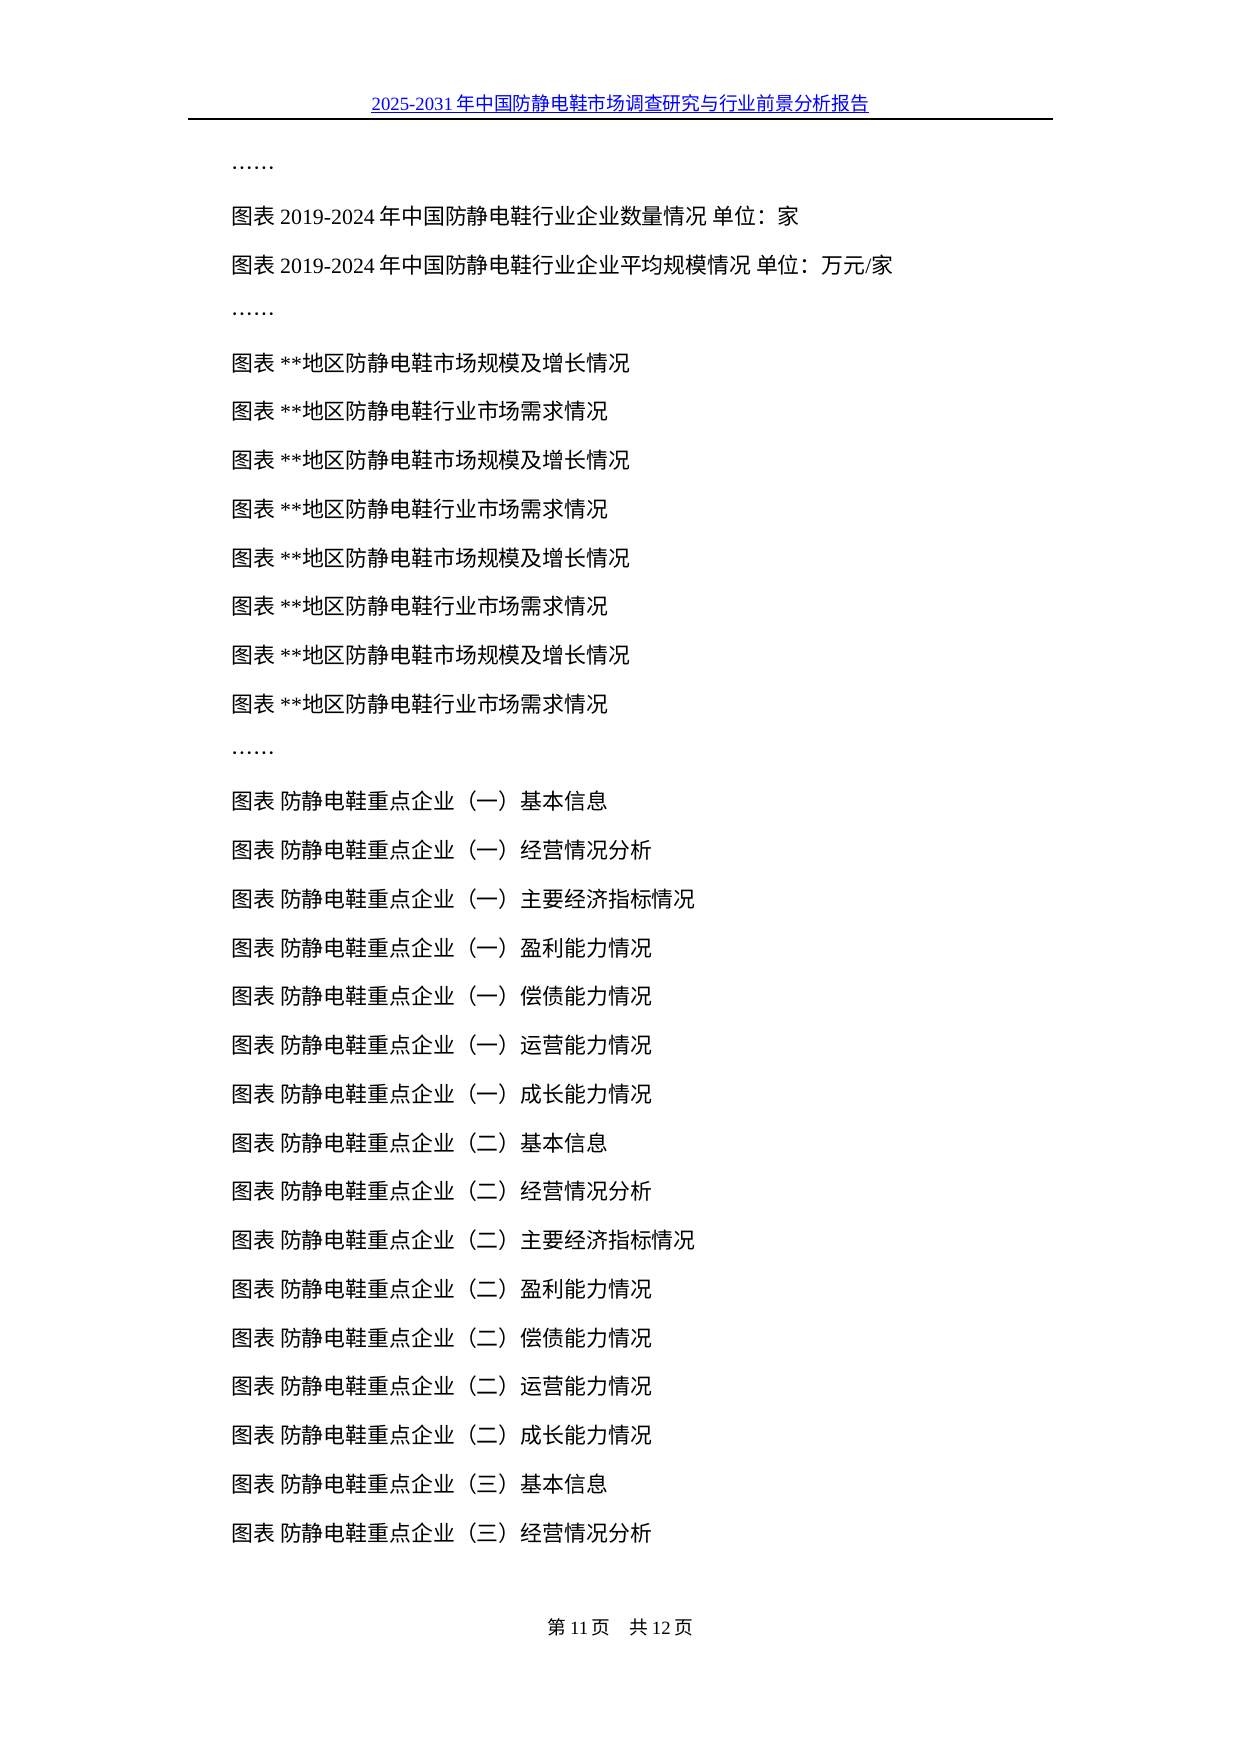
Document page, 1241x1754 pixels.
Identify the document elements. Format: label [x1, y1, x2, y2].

text [187, 150, 1053, 1548]
